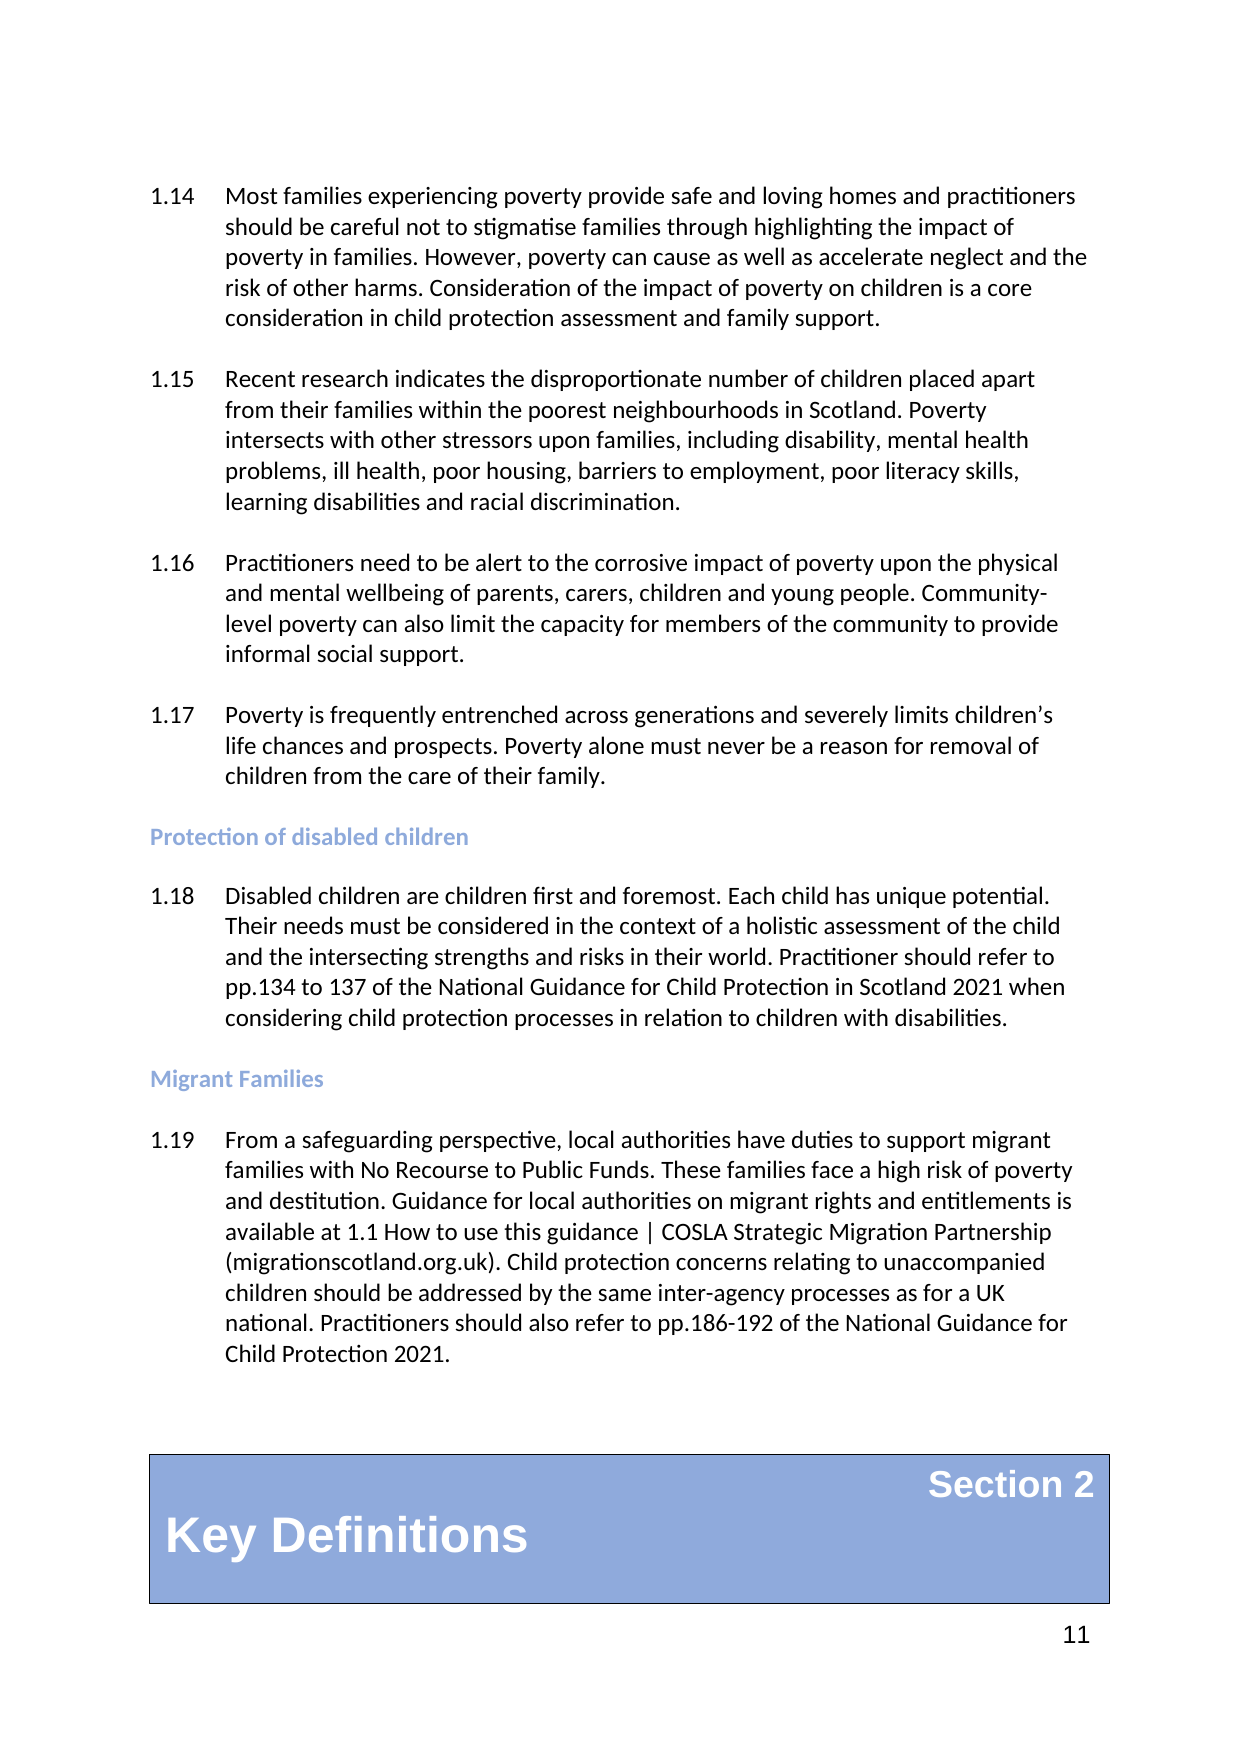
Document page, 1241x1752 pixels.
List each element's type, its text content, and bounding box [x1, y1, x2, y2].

text 1.17 Poverty is frequently entrenched across generations and severely limits children’s life chances and prospects. Poverty alone must never be a reason for removal of children from the care of their family. [150, 699, 1090, 791]
text Protection of disabled children [150, 821, 1090, 852]
text 1.16 Practitioners need to be alert to the corrosive impact of poverty upon the physical and mental wellbeing of parents, carers, children and young people. Community-level poverty can also limit the capacity for members of the community to provide informal social support. [150, 547, 1090, 669]
text Migrant Families [150, 1063, 1090, 1094]
text 1.18 Disabled children are children first and foremost. Each child has unique potential. Their needs must be considered in the context of a holistic assessment of the child and the intersecting strengths and risks in their world. Practitioner should refer to pp.134 to 137 of the National Guidance for Child Protection in Scotland 2021 when considering child protection processes in relation to children with disabilities. [150, 880, 1090, 1033]
text 1.19 From a safeguarding perspective, local authorities have duties to support migrant families with No Recourse to Public Funds. These families face a high risk of poverty and destitution. Guidance for local authorities on migrant rights and entitlements is available at 1.1 How to use this guidance | COSLA Strategic Migration Partnership (migrationscotland.org.uk). Child protection concerns relating to unaccompanied children should be addressed by the same inter-agency processes as for a UK national. Practitioners should also refer to pp.186-192 of the National Guidance for Child Protection 2021. [150, 1124, 1090, 1368]
text 1.14 Most families experiencing poverty provide safe and loving homes and practitioners should be careful not to stigmatise families through highlighting the impact of poverty in families. However, poverty can cause as well as accelerate neglect and the risk of other harms. Consideration of the impact of poverty on children is a core consideration in child protection assessment and family support. [150, 181, 1090, 333]
text 1.15 Recent research indicates the disproportionate number of children placed apart from their families within the poorest neighbourhoods in Scotland. Poverty intersects with other stressors upon families, including disability, mental health problems, ill health, poor housing, barriers to employment, poor literacy skills, learning disabilities and racial discrimination. [150, 364, 1090, 516]
